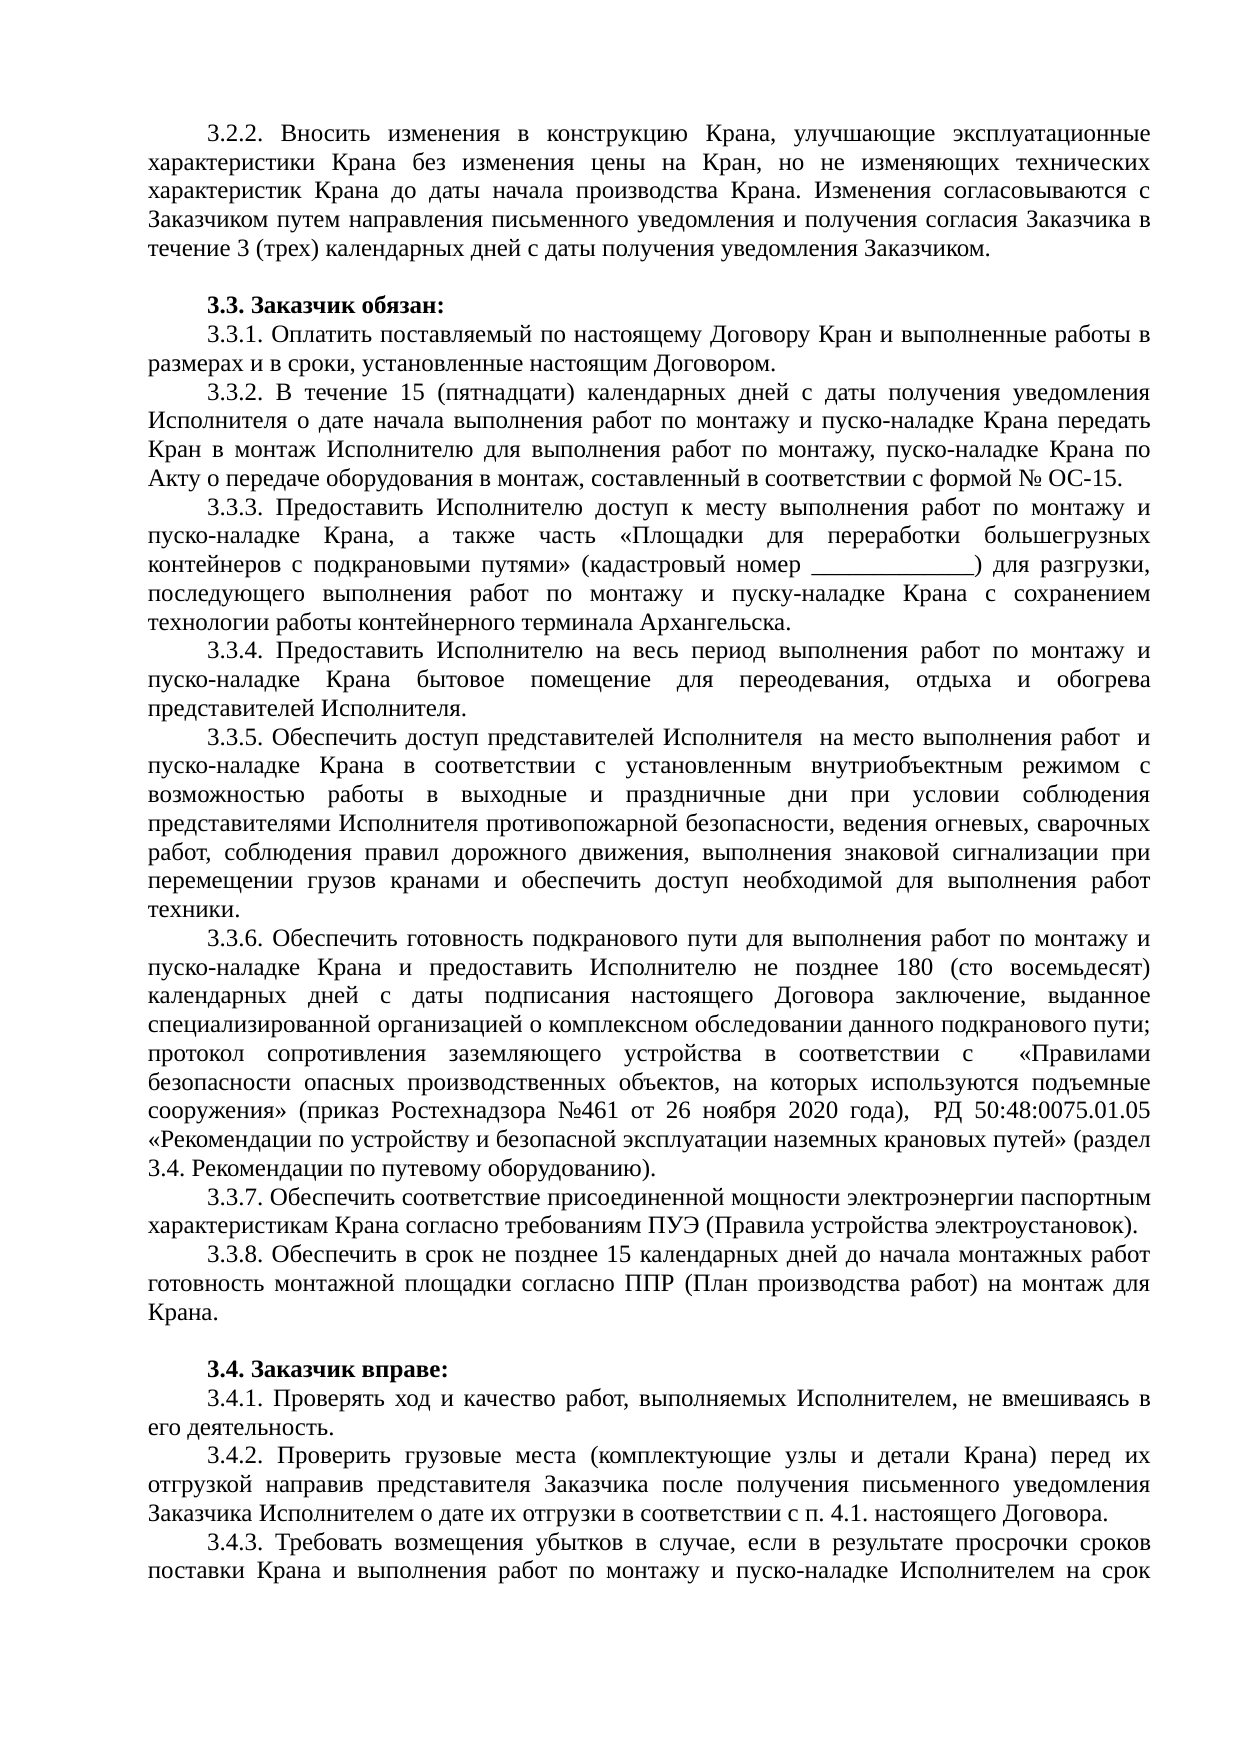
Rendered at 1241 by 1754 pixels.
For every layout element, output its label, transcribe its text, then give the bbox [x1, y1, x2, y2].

text 3.3.4. Предоставить Исполнителю на весь период выполнения работ по монтажу и пуско-наладке Крана бытовое помещение для переодевания, отдыха и обогрева представителей Исполнителя. [148, 636, 1152, 722]
text 3.3.3. Предоставить Исполнителю доступ к месту выполнения работ по монтажу и пуско-наладке Крана, а также часть «Площадки для переработки большегрузных контейнеров с подкрановыми путями» (кадастровый номер _____________) для разгрузки, последующего выполнения работ по монтажу и пуску-наладке Крана с сохранением технологии работы контейнерного терминала Архангельска. [148, 492, 1152, 636]
text 3.3.2. В течение 15 (пятнадцати) календарных дней с даты получения уведомления Исполнителя о дате начала выполнения работ по монтажу и пуско-наладке Крана передать Кран в монтаж Исполнителю для выполнения работ по монтажу, пуско-наладке Крана по Акту о передаче оборудования в монтаж, составленный в соответствии с формой № ОС-15. [148, 377, 1152, 492]
text 3.3.1. Оплатить поставляемый по настоящему Договору Кран и выполненные работы в размерах и в сроки, установленные настоящим Договором. [148, 319, 1152, 377]
text 3.3. Заказчик обязан: [148, 291, 1152, 319]
text 3.3.7. Обеспечить соответствие присоединенной мощности электроэнергии паспортным характеристикам Крана согласно требованиям ПУЭ (Правила устройства электроустановок). [148, 1182, 1152, 1239]
text 3.3.8. Обеспечить в срок не позднее 15 календарных дней до начала монтажных работ готовность монтажной площадки согласно ППР (План производства работ) на монтаж для Крана. [148, 1239, 1152, 1326]
text 3.3.5. Обеспечить доступ представителей Исполнителя на место выполнения работ и пуско-наладке Крана в соответствии с установленным внутриобъектным режимом с возможностью работы в выходные и праздничные дни при условии соблюдения представителями Исполнителя противопожарной безопасности, ведения огневых, сварочных работ, соблюдения правил дорожного движения, выполнения знаковой сигнализации при перемещении грузов кранами и обеспечить доступ необходимой для выполнения работ техники. [148, 722, 1152, 923]
text 3.3.6. Обеспечить готовность подкранового пути для выполнения работ по монтажу и пуско-наладке Крана и предоставить Исполнителю не позднее 180 (сто восемьдесят) календарных дней с даты подписания настоящего Договора заключение, выданное специализированной организацией о комплексном обследовании данного подкранового пути; протокол сопротивления заземляющего устройства в соответствии с «Правилами безопасности опасных производственных объектов, на которых используются подъемные сооружения» (приказ Ростехнадзора №461 от 26 ноября 2020 года), РД 50:48:0075.01.05 «Рекомендации по устройству и безопасной эксплуатации наземных крановых путей» (раздел 3.4. Рекомендации по путевому оборудованию). [148, 923, 1152, 1182]
text 3.4.1. Проверять ход и качество работ, выполняемых Исполнителем, не вмешиваясь в его деятельность. [148, 1383, 1152, 1441]
text 3.2.2. Вносить изменения в конструкцию Крана, улучшающие эксплуатационные характеристики Крана без изменения цены на Кран, но не изменяющих технических характеристик Крана до даты начала производства Крана. Изменения согласовываются с Заказчиком путем направления письменного уведомления и получения согласия Заказчика в течение 3 (трех) календарных дней с даты получения уведомления Заказчиком. [148, 118, 1152, 262]
text 3.4.2. Проверить грузовые места (комплектующие узлы и детали Крана) перед их отгрузкой направив представителя Заказчика после получения письменного уведомления Заказчика Исполнителем о дате их отгрузки в соответствии с п. 4.1. настоящего Договора. [148, 1441, 1152, 1527]
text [148, 1527, 1152, 1584]
text 3.4. Заказчик вправе: [148, 1354, 1152, 1383]
